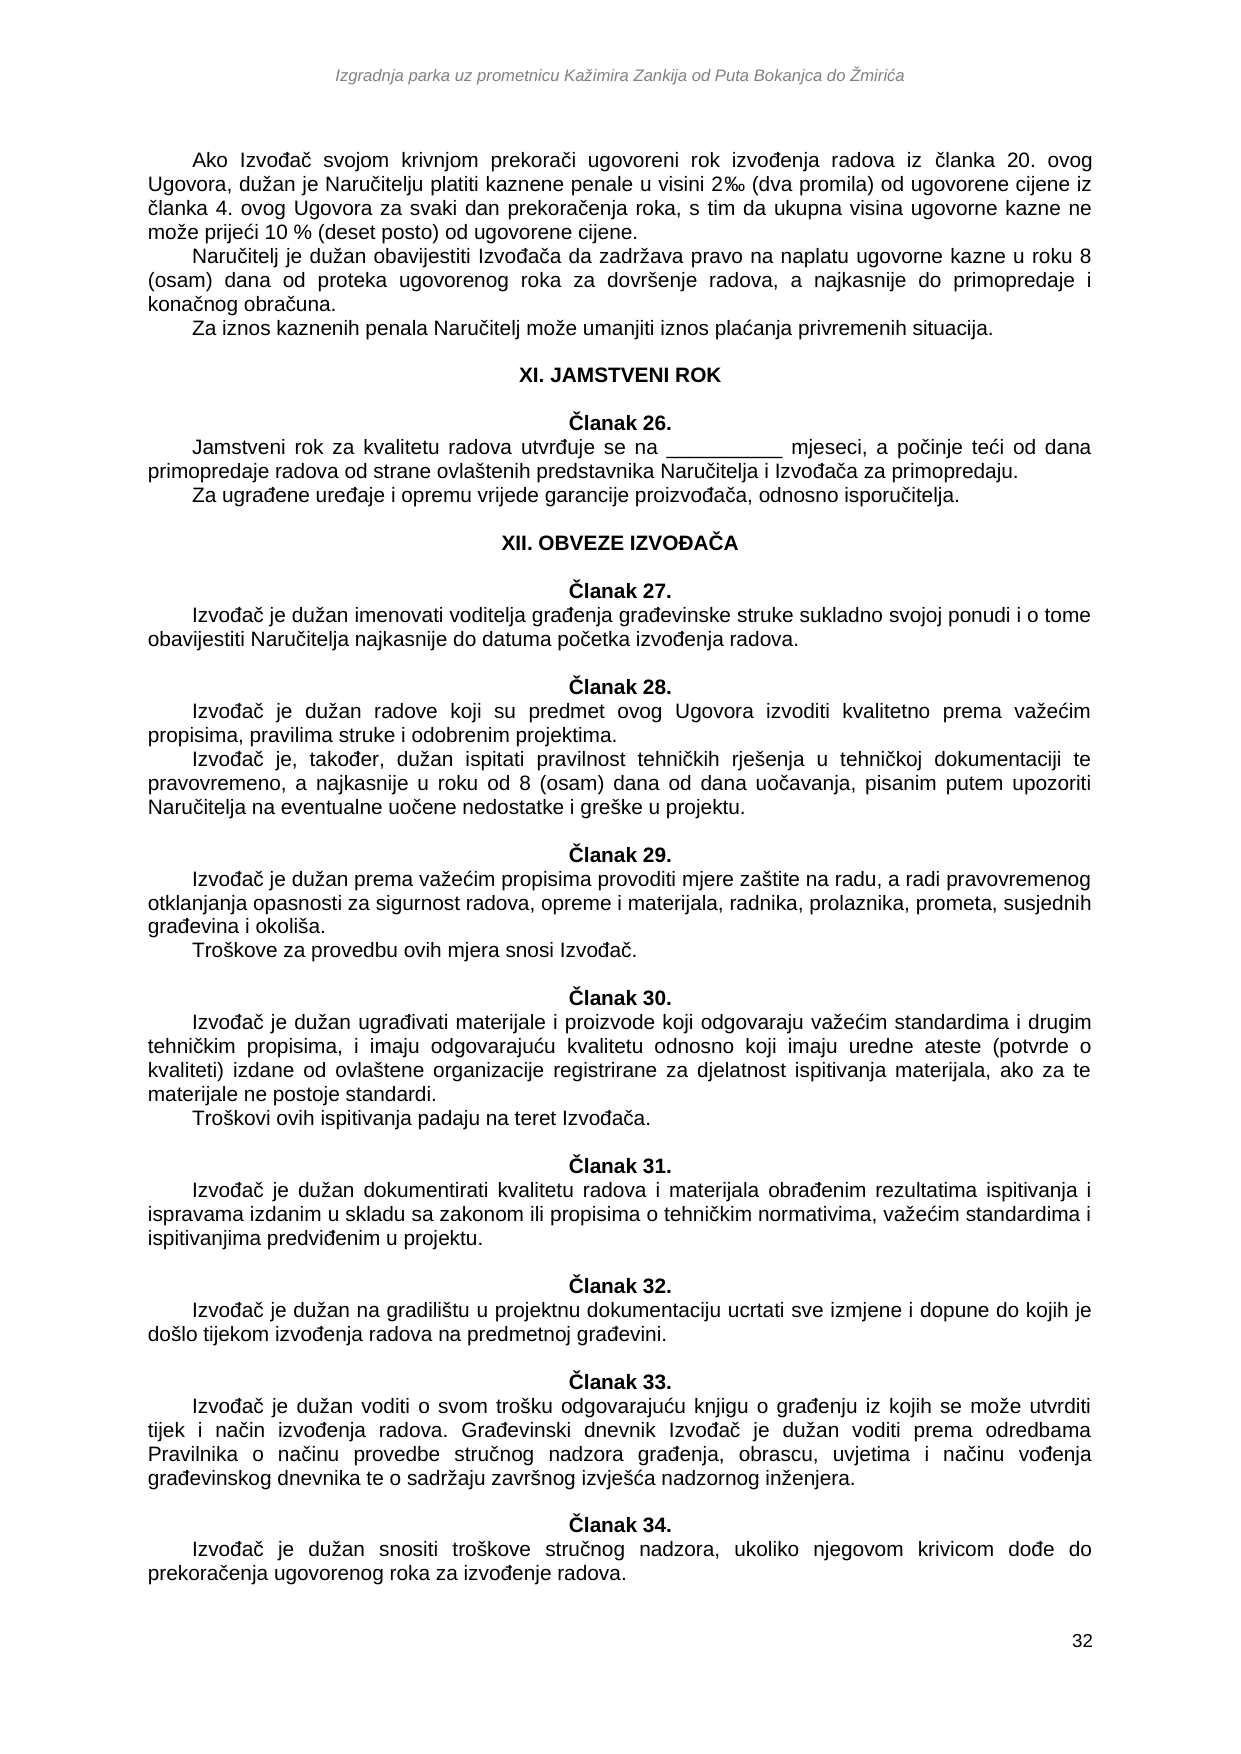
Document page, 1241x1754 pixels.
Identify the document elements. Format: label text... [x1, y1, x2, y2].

text Izvođač je dužan prema važećim propisima provoditi mjere zaštite na radu, a radi pravovremenog otklanjanja opasnosti za sigurnost radova, opreme i materijala, radnika, prolaznika, prometa, susjednih građevina i okoliša. [148, 866, 1093, 938]
text Izvođač je dužan dokumentirati kvalitetu radova i materijala obrađenim rezultatima ispitivanja i ispravama izdanim u skladu sa zakonom ili propisima o tehničkim normativima, važećim standardima i ispitivanjima predviđenim u projektu. [148, 1178, 1093, 1250]
text Članak 32. [148, 1274, 1093, 1298]
text Izvođač je dužan radove koji su predmet ovog Ugovora izvoditi kvalitetno prema važećim propisima, pravilima struke i odobrenim projektima. [148, 699, 1093, 747]
text Izvođač je dužan imenovati voditelja građenja građevinske struke sukladno svojoj ponudi i o tome obavijestiti Naručitelja najkasnije do datuma početka izvođenja radova. [148, 603, 1093, 651]
text Članak 33. [148, 1369, 1093, 1393]
text XI. JAMSTVENI ROK [148, 363, 1093, 387]
text Članak 29. [148, 842, 1093, 866]
text Naručitelj je dužan obavijestiti Izvođača da zadržava pravo na naplatu ugovorne kazne u roku 8 (osam) dana od proteka ugovorenog roka za dovršenje radova, a najkasnije do primopredaje i konačnog obračuna. [148, 243, 1093, 315]
text Članak 26. [148, 411, 1093, 435]
text Izvođač je dužan snositi troškove stručnog nadzora, ukoliko njegovom krivicom dođe do prekoračenja ugovorenog roka za izvođenje radova. [148, 1537, 1093, 1585]
text Za iznos kaznenih penala Naručitelj može umanjiti iznos plaćanja privremenih situacija. [148, 315, 1093, 339]
text Članak 27. [148, 579, 1093, 603]
text Izvođač je dužan na gradilištu u projektnu dokumentaciju ucrtati sve izmjene i dopune do kojih je došlo tijekom izvođenja radova na predmetnoj građevini. [148, 1298, 1093, 1346]
text Troškove za provedbu ovih mjera snosi Izvođač. [148, 938, 1093, 962]
text Članak 31. [148, 1154, 1093, 1178]
text Izvođač je, također, dužan ispitati pravilnost tehničkih rješenja u tehničkoj dokumentaciji te pravovremeno, a najkasnije u roku od 8 (osam) dana od dana uočavanja, pisanim putem upozoriti Naručitelja na eventualne uočene nedostatke i greške u projektu. [148, 747, 1093, 818]
text XII. OBVEZE IZVOĐAČA [148, 531, 1093, 555]
text Izvođač je dužan voditi o svom trošku odgovarajuću knjigu o građenju iz kojih se može utvrditi tijek i način izvođenja radova. Građevinski dnevnik Izvođač je dužan voditi prema odredbama Pravilnika o načinu provedbe stručnog nadzora građenja, obrascu, uvjetima i načinu vođenja građevinskog dnevnika te o sadržaju završnog izvješća nadzornog inženjera. [148, 1393, 1093, 1489]
text Ako Izvođač svojom krivnjom prekorači ugovoreni rok izvođenja radova iz članka 20. ovog Ugovora, dužan je Naručitelju platiti kaznene penale u visini 2‰ (dva promila) od ugovorene cijene iz članka 4. ovog Ugovora za svaki dan prekoračenja roka, s tim da ukupna visina ugovorne kazne ne može prijeći 10 % (deset posto) od ugovorene cijene. [148, 148, 1093, 243]
text Izvođač je dužan ugrađivati materijale i proizvode koji odgovaraju važećim standardima i drugim tehničkim propisima, i imaju odgovarajuću kvalitetu odnosno koji imaju uredne ateste (potvrde o kvaliteti) izdane od ovlaštene organizacije registrirane za djelatnost ispitivanja materijala, ako za te materijale ne postoje standardi. [148, 1010, 1093, 1106]
text Jamstveni rok za kvalitetu radova utvrđuje se na __________ mjeseci, a počinje teći od dana primopredaje radova od strane ovlaštenih predstavnika Naručitelja i Izvođača za primopredaju. [148, 435, 1093, 483]
text Članak 28. [148, 675, 1093, 699]
text Članak 34. [148, 1513, 1093, 1537]
text Za ugrađene uređaje i opremu vrijede garancije proizvođača, odnosno isporučitelja. [148, 483, 1093, 507]
text Članak 30. [148, 986, 1093, 1010]
text Troškovi ovih ispitivanja padaju na teret Izvođača. [148, 1106, 1093, 1130]
